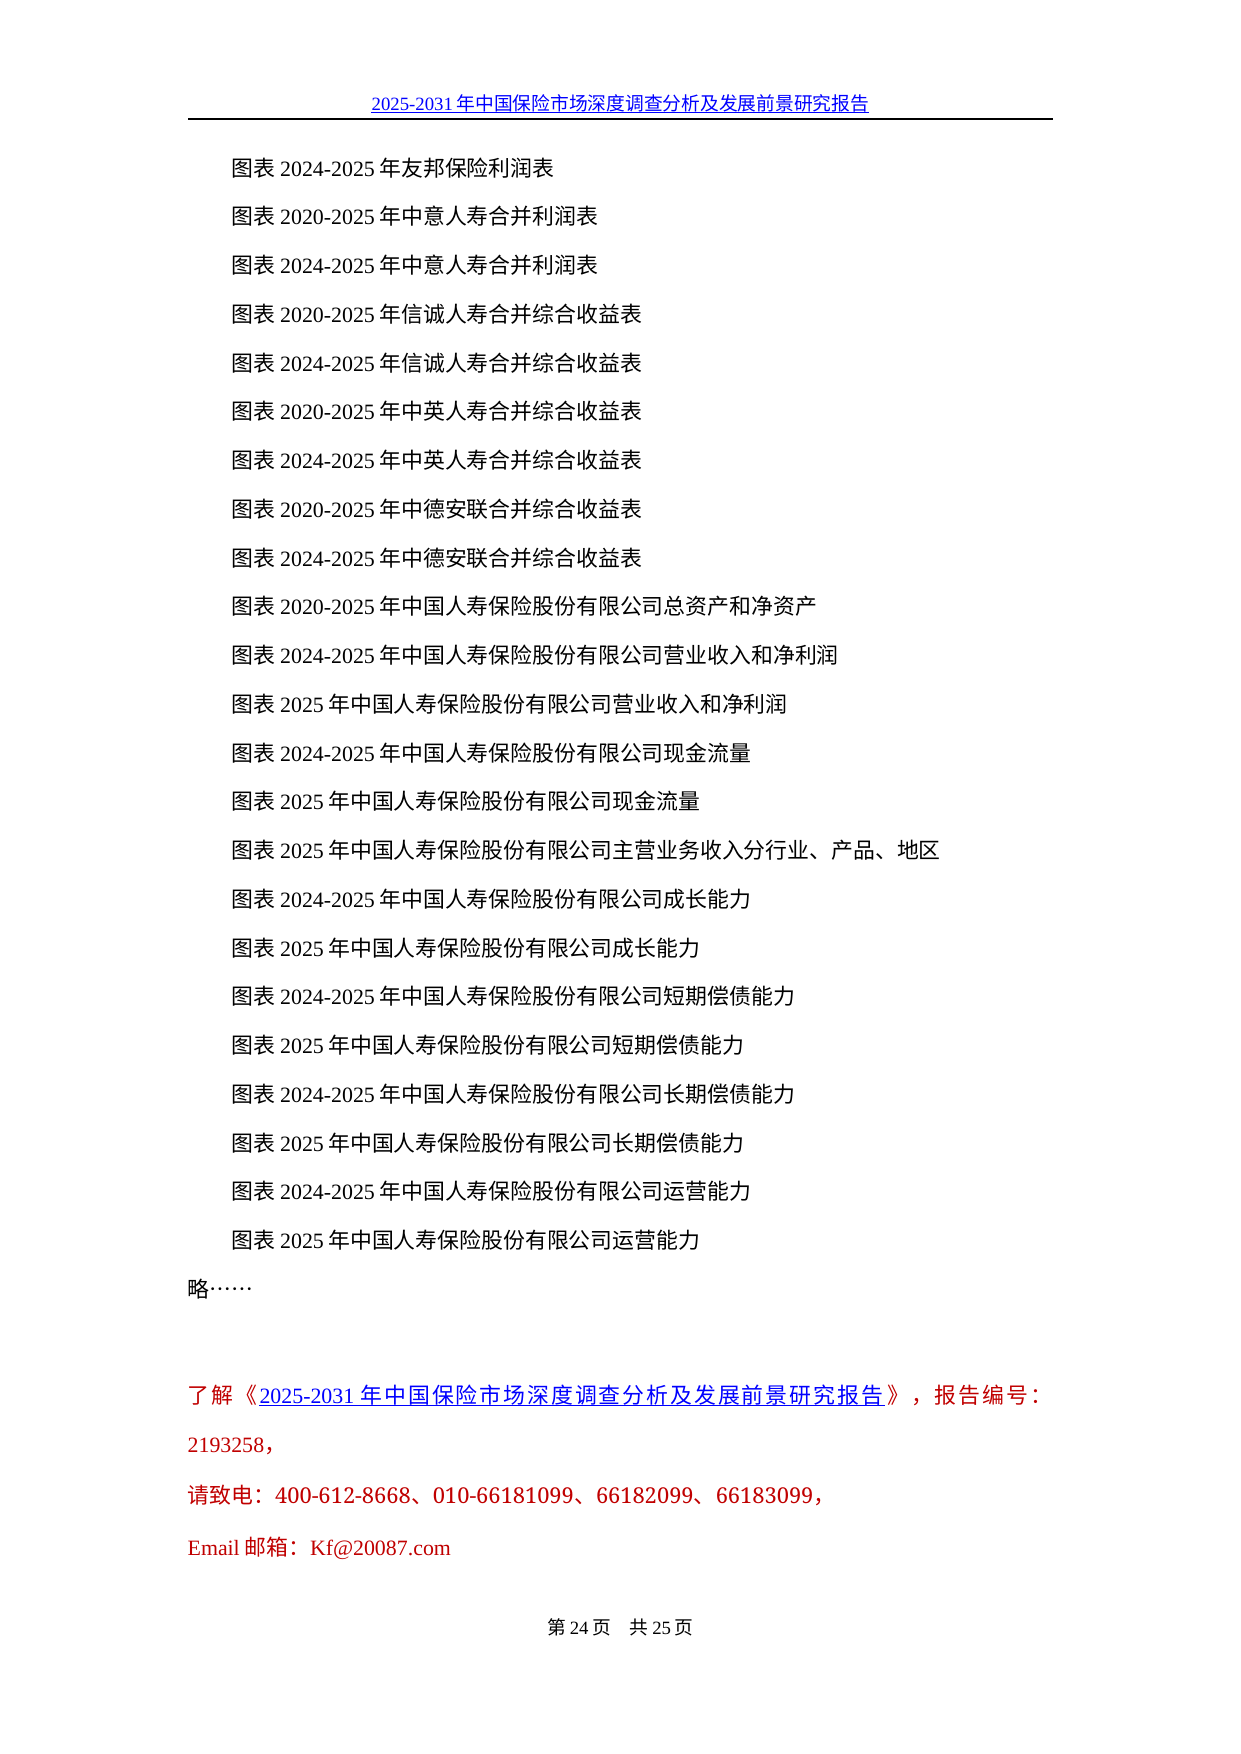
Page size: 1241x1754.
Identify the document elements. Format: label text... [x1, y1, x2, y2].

text 请致电：400-612-8668、010-66181099、66182099、66183099， [187, 1478, 1053, 1511]
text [187, 150, 1053, 1304]
text 了解《2025-2031年中国保险市场深度调查分析及发展前景研究报告》，报告编号：2193258， [187, 1378, 1053, 1459]
text Email邮箱：Kf@20087.com [187, 1530, 1053, 1562]
